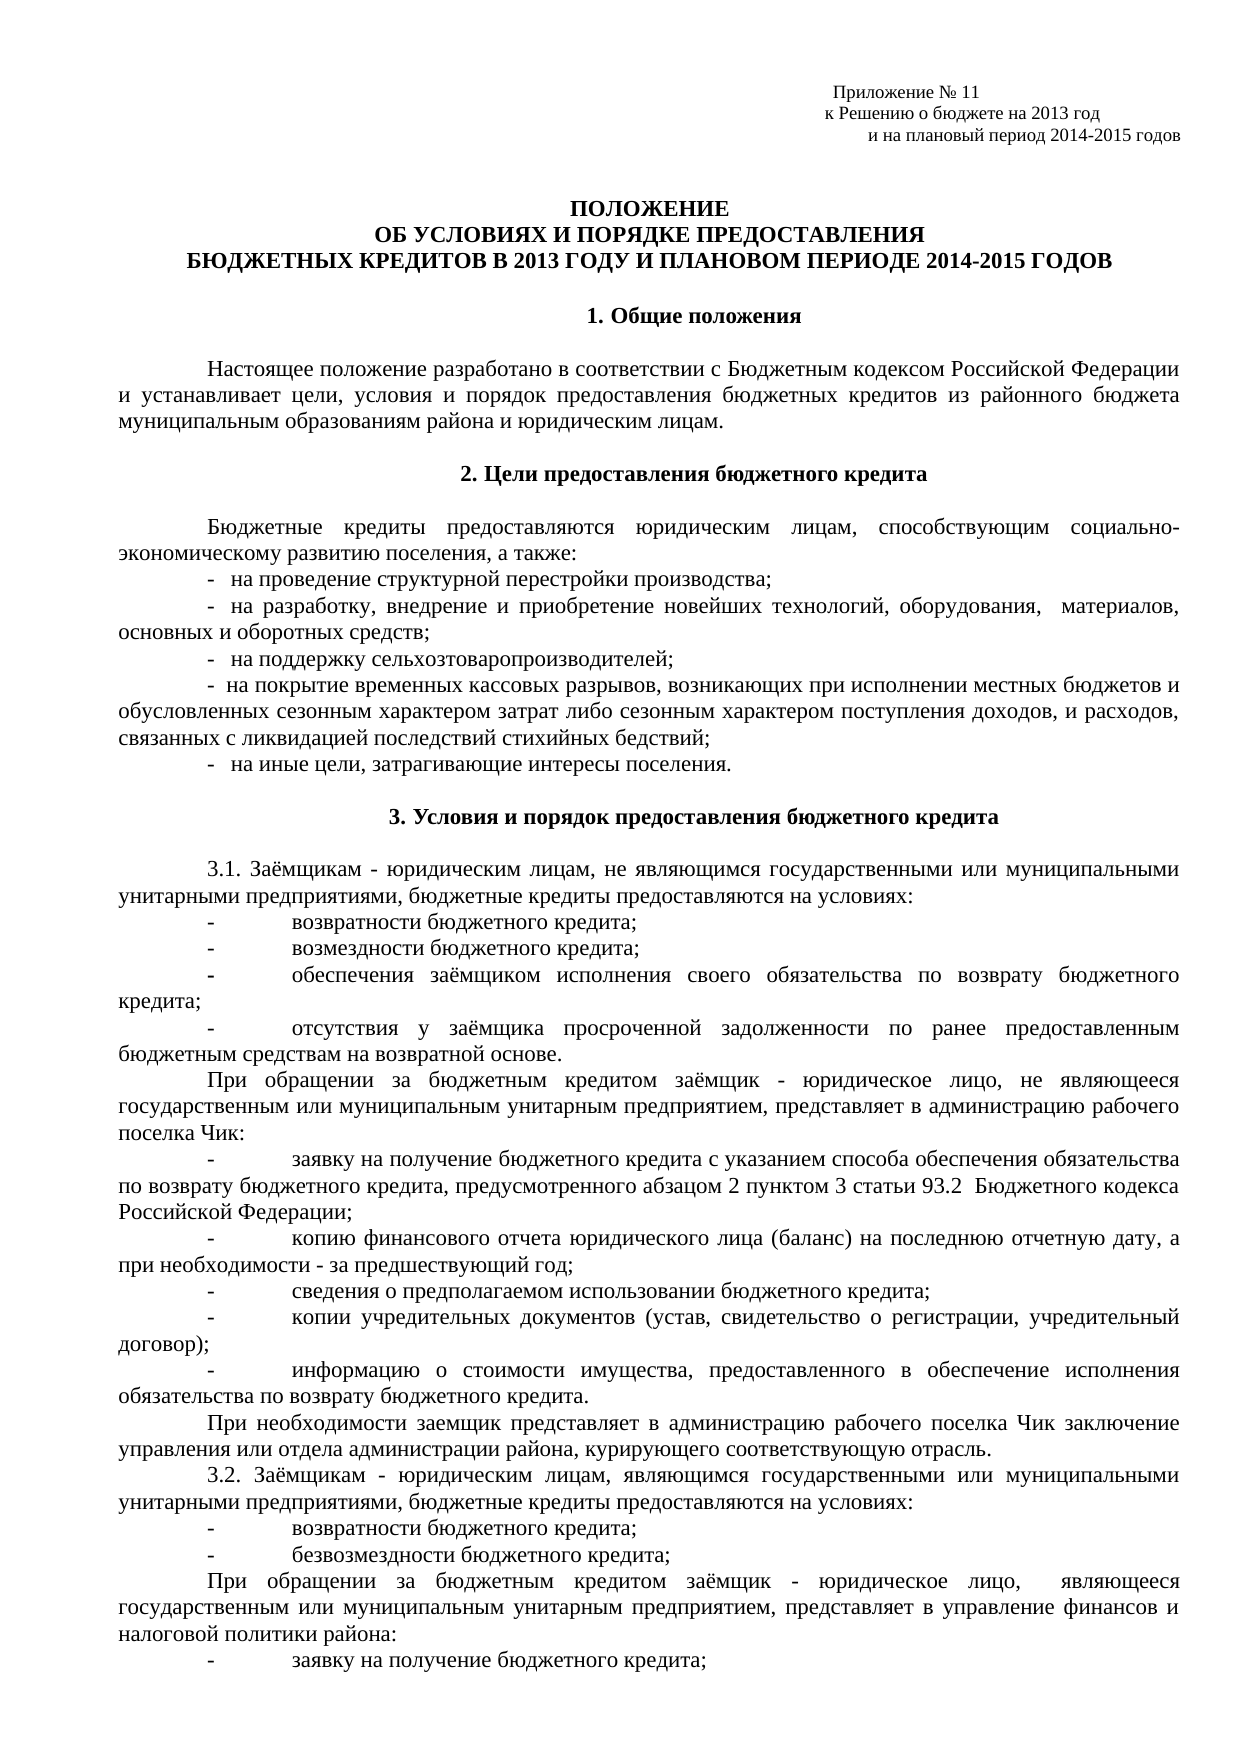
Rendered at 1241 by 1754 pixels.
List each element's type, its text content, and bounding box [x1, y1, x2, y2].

subtitle Цели предоставления бюджетного кредита [118, 460, 1181, 486]
text ОБ УСЛОВИЯХ И ПОРЯДКЕ ПРЕДОСТАВЛЕНИЯ [118, 221, 1181, 248]
list безвозмездности бюджетного кредита; [118, 1541, 1181, 1567]
text Бюджетные кредиты предоставляются юридическим лицам, способствующим социально-экономическому развитию поселения, а также: [118, 513, 1181, 566]
text - на покрытие временных кассовых разрывов, возникающих при исполнении местных бюджетов и обусловленных сезонным характером затрат либо сезонным характером поступления доходов, и расходов, связанных с ликвидацией последствий стихийных бедствий; [118, 671, 1181, 750]
list на поддержку сельхозтоваропроизводителей; [118, 644, 1181, 671]
list информацию о стоимости имущества, предоставленного в обеспечение исполнения обязательства по возврату бюджетного кредита. [118, 1356, 1181, 1409]
list заявку на получение бюджетного кредита; [118, 1646, 1181, 1672]
text 3.1. Заёмщикам - юридическим лицам, не являющимся государственными или муниципальными унитарными предприятиями, бюджетные кредиты предоставляются на условиях: [118, 855, 1181, 908]
text При необходимости заемщик представляет в администрацию рабочего поселка Чик заключение управления или отдела администрации района, курирующего соответствующую отрасль. [118, 1409, 1181, 1462]
list заявку на получение бюджетного кредита с указанием способа обеспечения обязательства по возврату бюджетного кредита, предусмотренного абзацом 2 пунктом 3 статьи 93.2 Бюджетного кодекса Российской Федерации; [118, 1145, 1181, 1224]
list возвратности бюджетного кредита; [118, 1514, 1181, 1541]
text При обращении за бюджетным кредитом заёмщик - юридическое лицо, являющееся государственным или муниципальным унитарным предприятием, представляет в управление финансов и налоговой политики района: [118, 1567, 1181, 1646]
list на проведение структурной перестройки производства; [118, 566, 1181, 592]
text Настоящее положение разработано в соответствии с Бюджетным кодексом Российской Федерации и устанавливает цели, условия и порядок предоставления бюджетных кредитов из районного бюджета муниципальным образованиям района и юридическим лицам. [118, 355, 1181, 434]
text При обращении за бюджетным кредитом заёмщик - юридическое лицо, не являющееся государственным или муниципальным унитарным предприятием, представляет в администрацию рабочего поселка Чик: [118, 1066, 1181, 1145]
text БЮДЖЕТНЫХ КРЕДИТОВ В 2013 ГОДУ И ПЛАНОВОМ ПЕРИОДЕ 2014-2015 ГОДОВ [118, 248, 1181, 274]
subtitle Общие положения [118, 302, 1181, 328]
list копию финансового отчета юридического лица (баланс) на последнюю отчетную дату, а при необходимости - за предшествующий год; [118, 1224, 1181, 1277]
list копии учредительных документов (устав, свидетельство о регистрации, учредительный договор); [118, 1303, 1181, 1356]
list на иные цели, затрагивающие интересы поселения. [118, 750, 1181, 776]
list на разработку, внедрение и приобретение новейших технологий, оборудования, материалов, основных и оборотных средств; [118, 592, 1181, 644]
list обеспечения заёмщиком исполнения своего обязательства по возврату бюджетного кредита; [118, 961, 1181, 1013]
text 3.2. Заёмщикам - юридическим лицам, являющимся государственными или муниципальными унитарными предприятиями, бюджетные кредиты предоставляются на условиях: [118, 1462, 1181, 1514]
list отсутствия у заёмщика просроченной задолженности по ранее предоставленным бюджетным средствам на возвратной основе. [118, 1013, 1181, 1066]
list возмездности бюджетного кредита; [118, 934, 1181, 961]
list сведения о предполагаемом использовании бюджетного кредита; [118, 1277, 1181, 1303]
text Приложение № 11 [118, 81, 1181, 102]
text и на плановый период 2014-2015 годов [118, 124, 1181, 145]
text к Решению о бюджете на 2013 год [118, 102, 1181, 124]
subtitle Условия и порядок предоставления бюджетного кредита [118, 803, 1181, 829]
list возвратности бюджетного кредита; [118, 908, 1181, 934]
text ПОЛОЖЕНИЕ [118, 195, 1181, 221]
